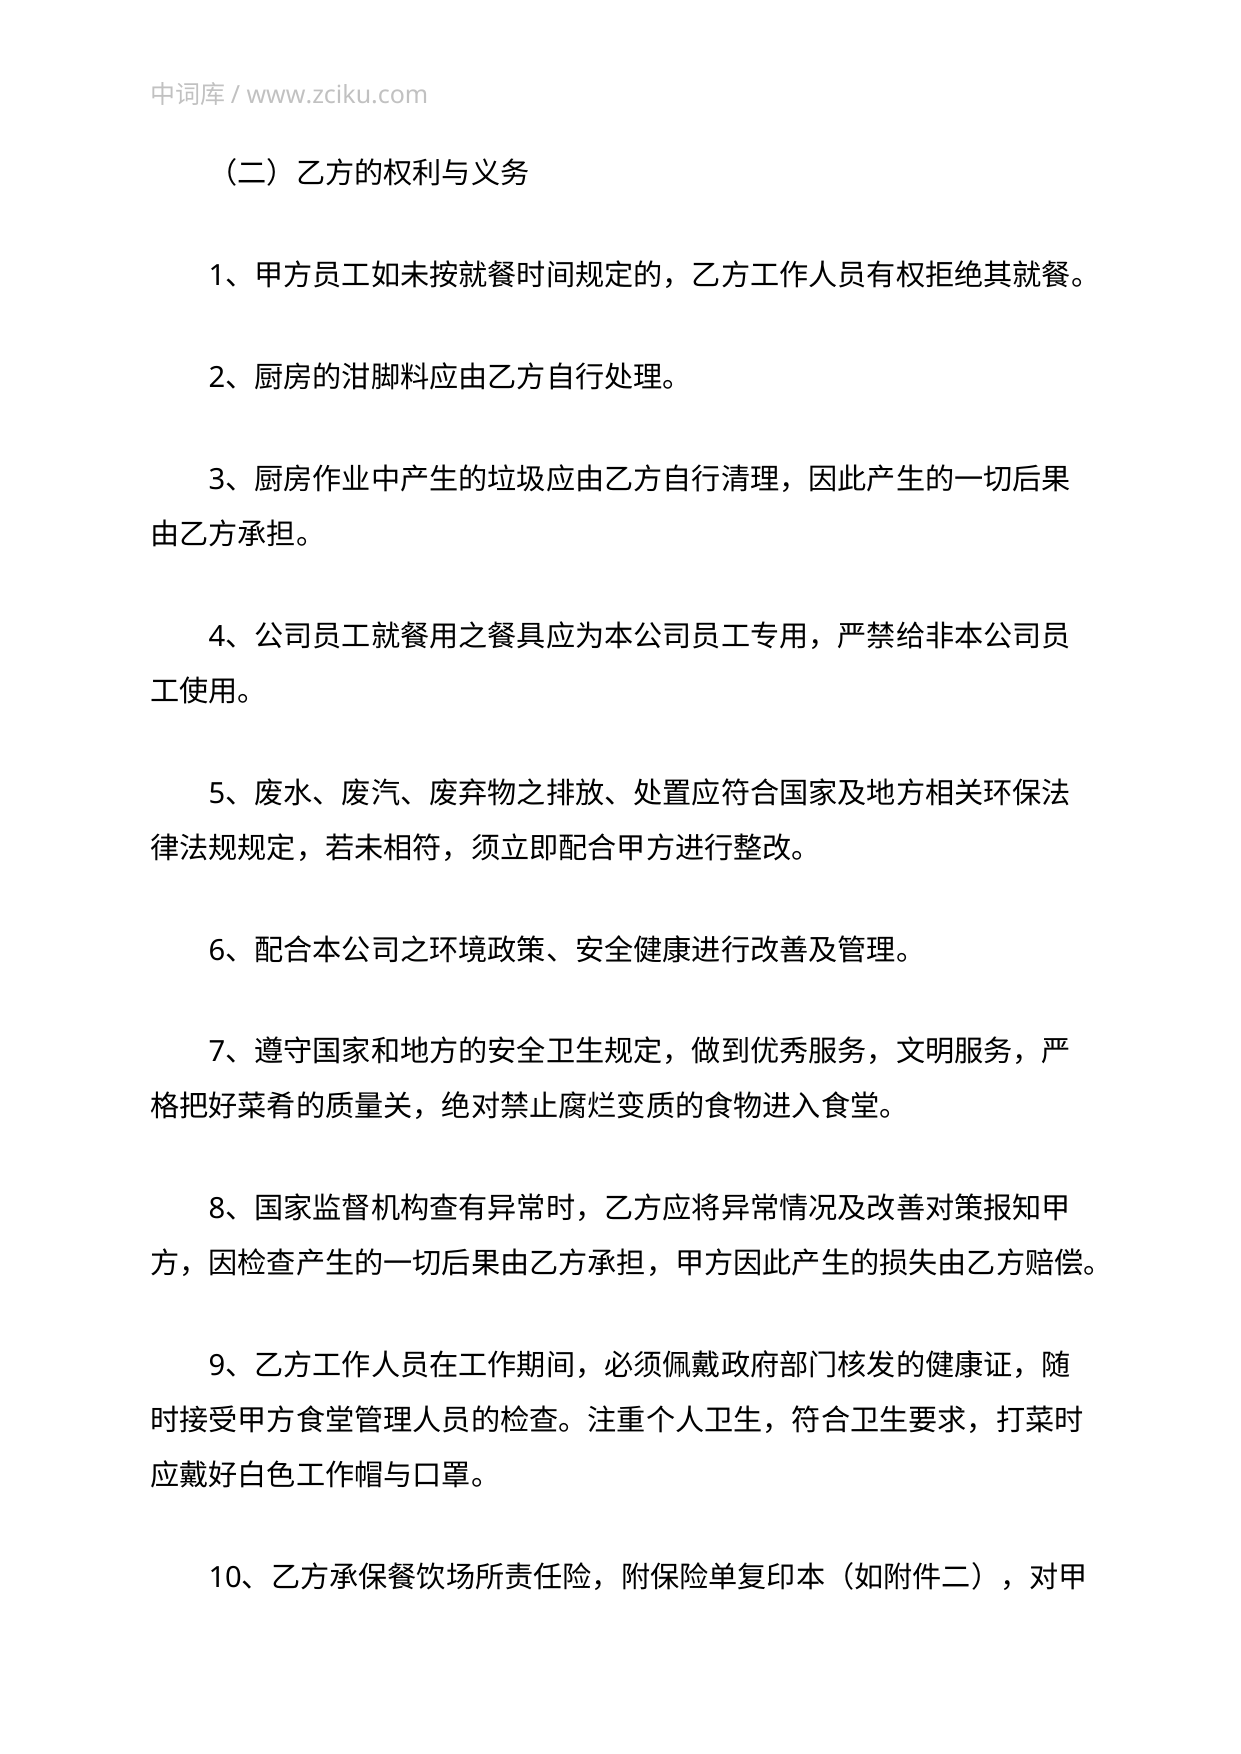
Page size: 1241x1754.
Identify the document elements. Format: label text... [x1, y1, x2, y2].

text 7、遵守国家和地方的安全卫生规定，做到优秀服务，文明服务，严格把好菜肴的质量关，绝对禁止腐烂变质的食物进入食堂。 [150, 1028, 1090, 1125]
text 1、甲方员工如未按就餐时间规定的，乙方工作人员有权拒绝其就餐。 [150, 252, 1090, 294]
text 2、厨房的泔脚料应由乙方自行处理。 [150, 354, 1090, 396]
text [150, 1553, 1090, 1596]
text 4、公司员工就餐用之餐具应为本公司员工专用，严禁给非本公司员工使用。 [150, 612, 1090, 710]
text 8、国家监督机构查有异常时，乙方应将异常情况及改善对策报知甲方，因检查产生的一切后果由乙方承担，甲方因此产生的损失由乙方赔偿。 [150, 1185, 1090, 1282]
text 9、乙方工作人员在工作期间，必须佩戴政府部门核发的健康证，随时接受甲方食堂管理人员的检查。注重个人卫生，符合卫生要求，打菜时应戴好白色工作帽与口罩。 [150, 1342, 1090, 1494]
text 6、配合本公司之环境政策、安全健康进行改善及管理。 [150, 926, 1090, 968]
text 5、废水、废汽、废弃物之排放、处置应符合国家及地方相关环保法律法规规定，若未相符，须立即配合甲方进行整改。 [150, 769, 1090, 867]
text （二）乙方的权利与义务 [150, 150, 1090, 192]
text 3、厨房作业中产生的垃圾应由乙方自行清理，因此产生的一切后果由乙方承担。 [150, 456, 1090, 553]
